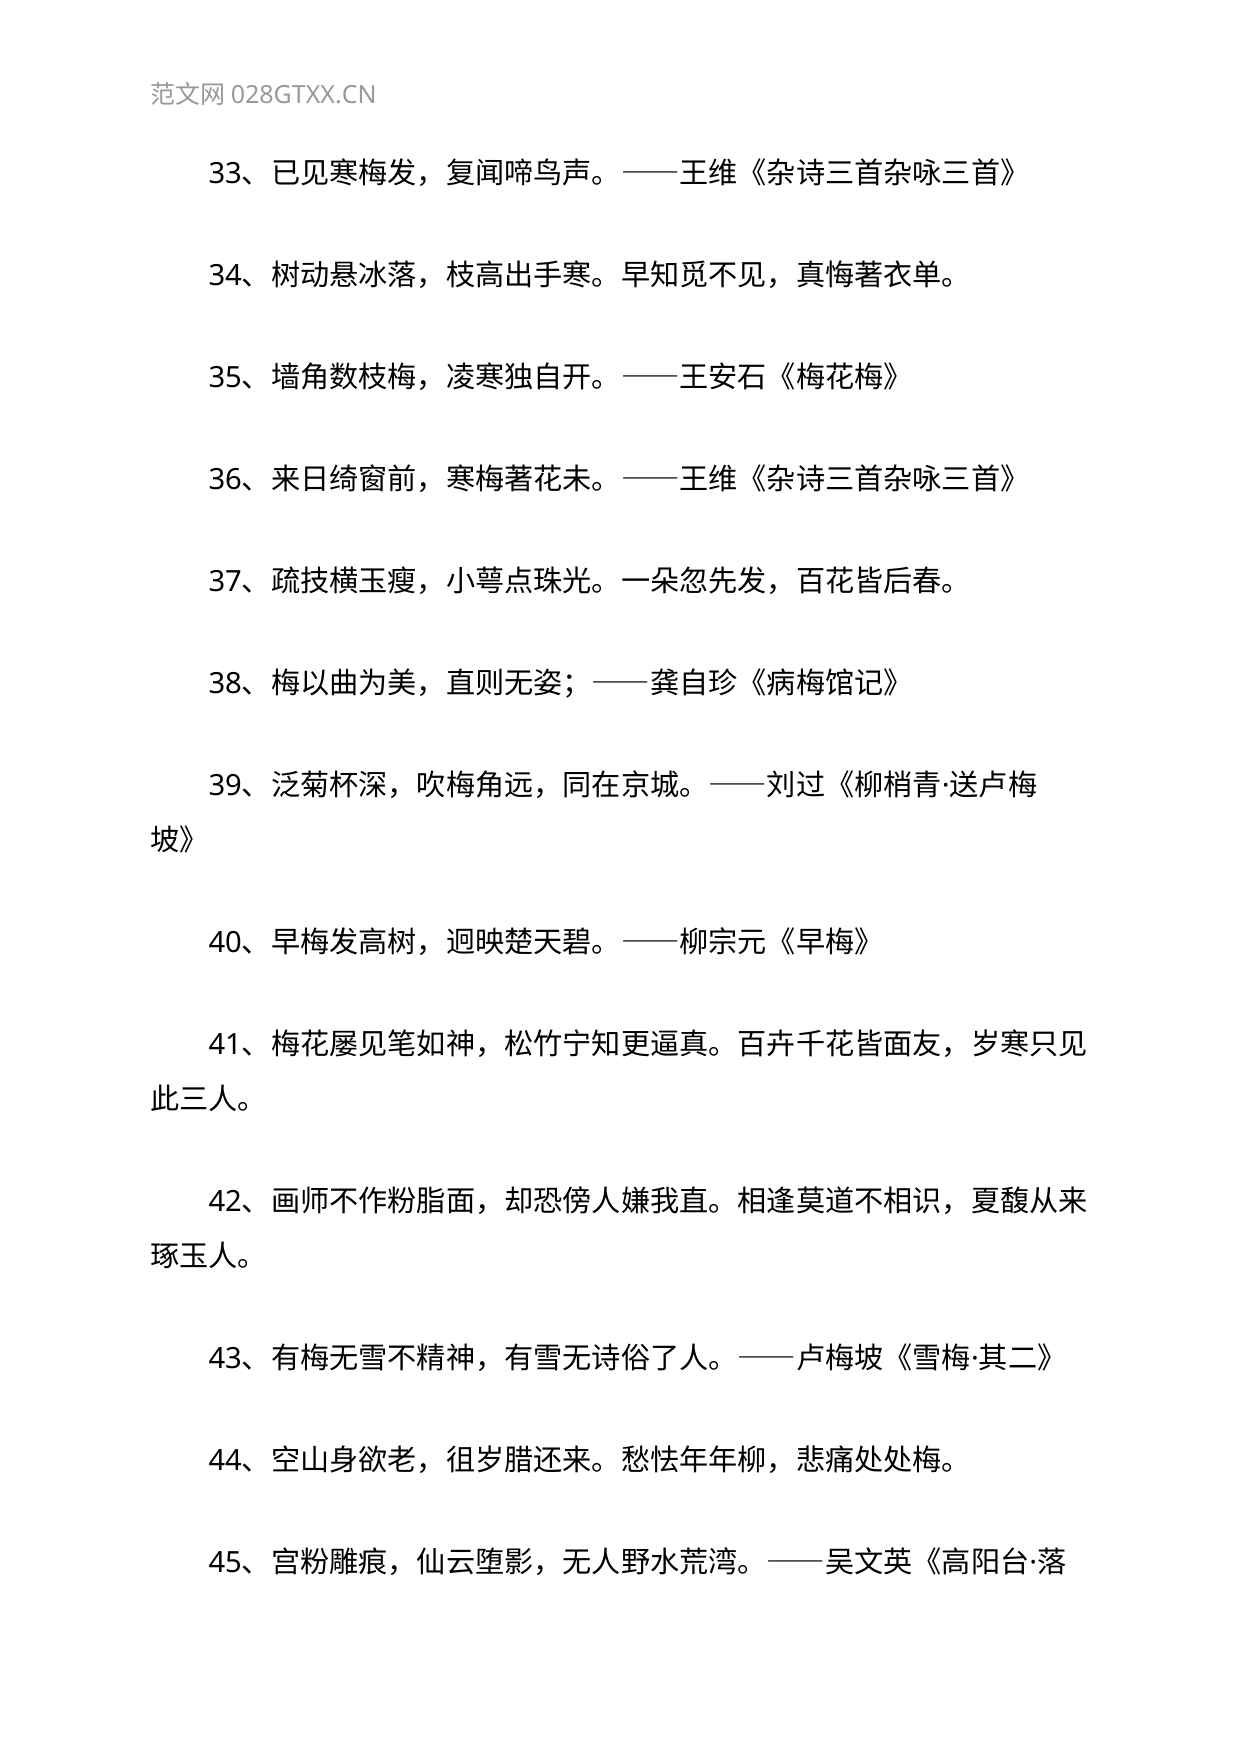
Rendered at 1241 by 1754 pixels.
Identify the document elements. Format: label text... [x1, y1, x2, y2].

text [150, 1538, 1090, 1581]
text 39、泛菊杯深，吹梅角远，同在京城。——刘过《柳梢青·送卢梅坡》 [150, 762, 1090, 859]
text 40、早梅发高树，迥映楚天碧。——柳宗元《早梅》 [150, 919, 1090, 961]
text 34、树动悬冰落，枝高出手寒。早知觅不见，真悔著衣单。 [150, 252, 1090, 294]
text 44、空山身欲老，徂岁腊还来。愁怯年年柳，悲痛处处梅。 [150, 1436, 1090, 1478]
text 41、梅花屡见笔如神，松竹宁知更逼真。百卉千花皆面友，岁寒只见此三人。 [150, 1021, 1090, 1118]
text 38、梅以曲为美，直则无姿；——龚自珍《病梅馆记》 [150, 660, 1090, 702]
text 42、画师不作粉脂面，却恐傍人嫌我直。相逢莫道不相识，夏馥从来琢玉人。 [150, 1177, 1090, 1275]
text 43、有梅无雪不精神，有雪无诗俗了人。——卢梅坡《雪梅·其二》 [150, 1334, 1090, 1377]
text 35、墙角数枝梅，凌寒独自开。——王安石《梅花梅》 [150, 354, 1090, 396]
text 36、来日绮窗前，寒梅著花未。——王维《杂诗三首杂咏三首》 [150, 456, 1090, 498]
text 33、已见寒梅发，复闻啼鸟声。——王维《杂诗三首杂咏三首》 [150, 150, 1090, 192]
text 37、疏技横玉瘦，小萼点珠光。一朵忽先发，百花皆后春。 [150, 558, 1090, 600]
